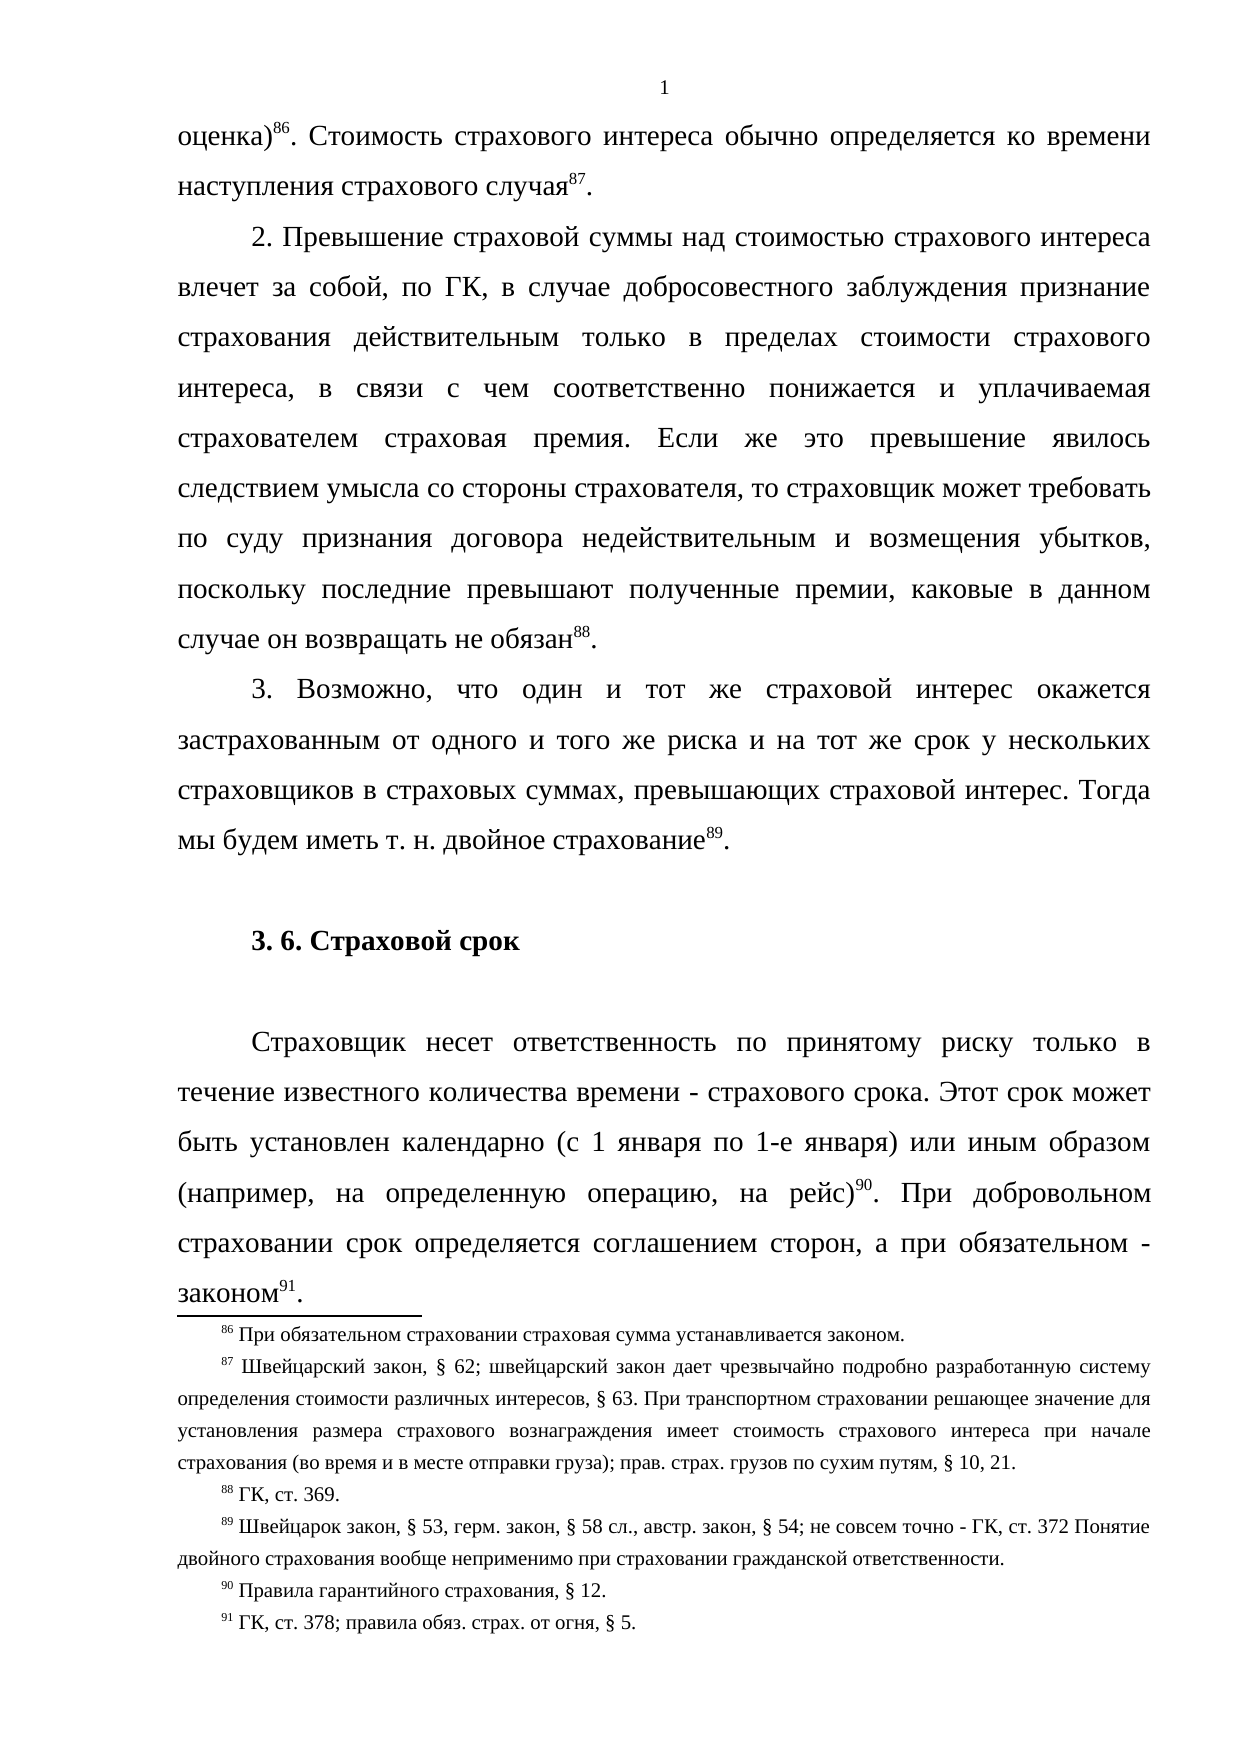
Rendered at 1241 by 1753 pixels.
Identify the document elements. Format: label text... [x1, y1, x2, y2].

text Страховщик несет ответственность по принятому риску только в течение известного количества времени - страхового срока. Этот срок может быть установлен календарно (с 1 января по 1-е января) или иным образом (например, на определенную операцию, на рейс). При добровольном страховании срок определяется соглашением сторон, а при обязательном - законом. [177, 1024, 1152, 1309]
text 3. Возможно, что один и тот же страховой интерес окажется застрахованным от одного и того же риска и на тот же срок у нескольких страховщиков в страховых суммах, превышающих страховой интерес. Тогда мы будем иметь т. н. двойное страхование. [177, 672, 1152, 856]
subtitle 3. 6. Страховой срок [177, 923, 1152, 957]
text 1. Страховая сумма является одним из основных элементов страхового правоотношения как при имущественном, так и при личном страховании. Но в то время как при личном страховании страховая сумма уплачивается страховщиком независимо от того, понес ли страхователь какой-нибудь ущерб от наступившего события, при имущественном страховании страховая сумма играет только роль предела, выше которого не должно подниматься фактически уплачиваемое страховое вознаграждение. Если, при имущественном страховании страховая сумма играет роль предела для выплаты страхового вознаграждения, то, в свою очередь, пределом для страховой суммы является стоимость страхового интереса (страховая оценка). Стоимость страхового интереса обычно определяется ко времени наступления страхового случая. [177, 118, 1152, 202]
text 2. Превышение страховой суммы над стоимостью страхового интереса влечет за собой, по ГК, в случае добросовестного заблуждения признание страхования действительным только в пределах стоимости страхового интереса, в связи с чем соответственно понижается и уплачиваемая страхователем страховая премия. Если же это превышение явилось следствием умысла со стороны страхователя, то страховщик может требовать по суду признания договора недействительным и возмещения убытков, поскольку последние превышают полученные премии, каковые в данном случае он возвращать не обязан. [177, 219, 1152, 655]
